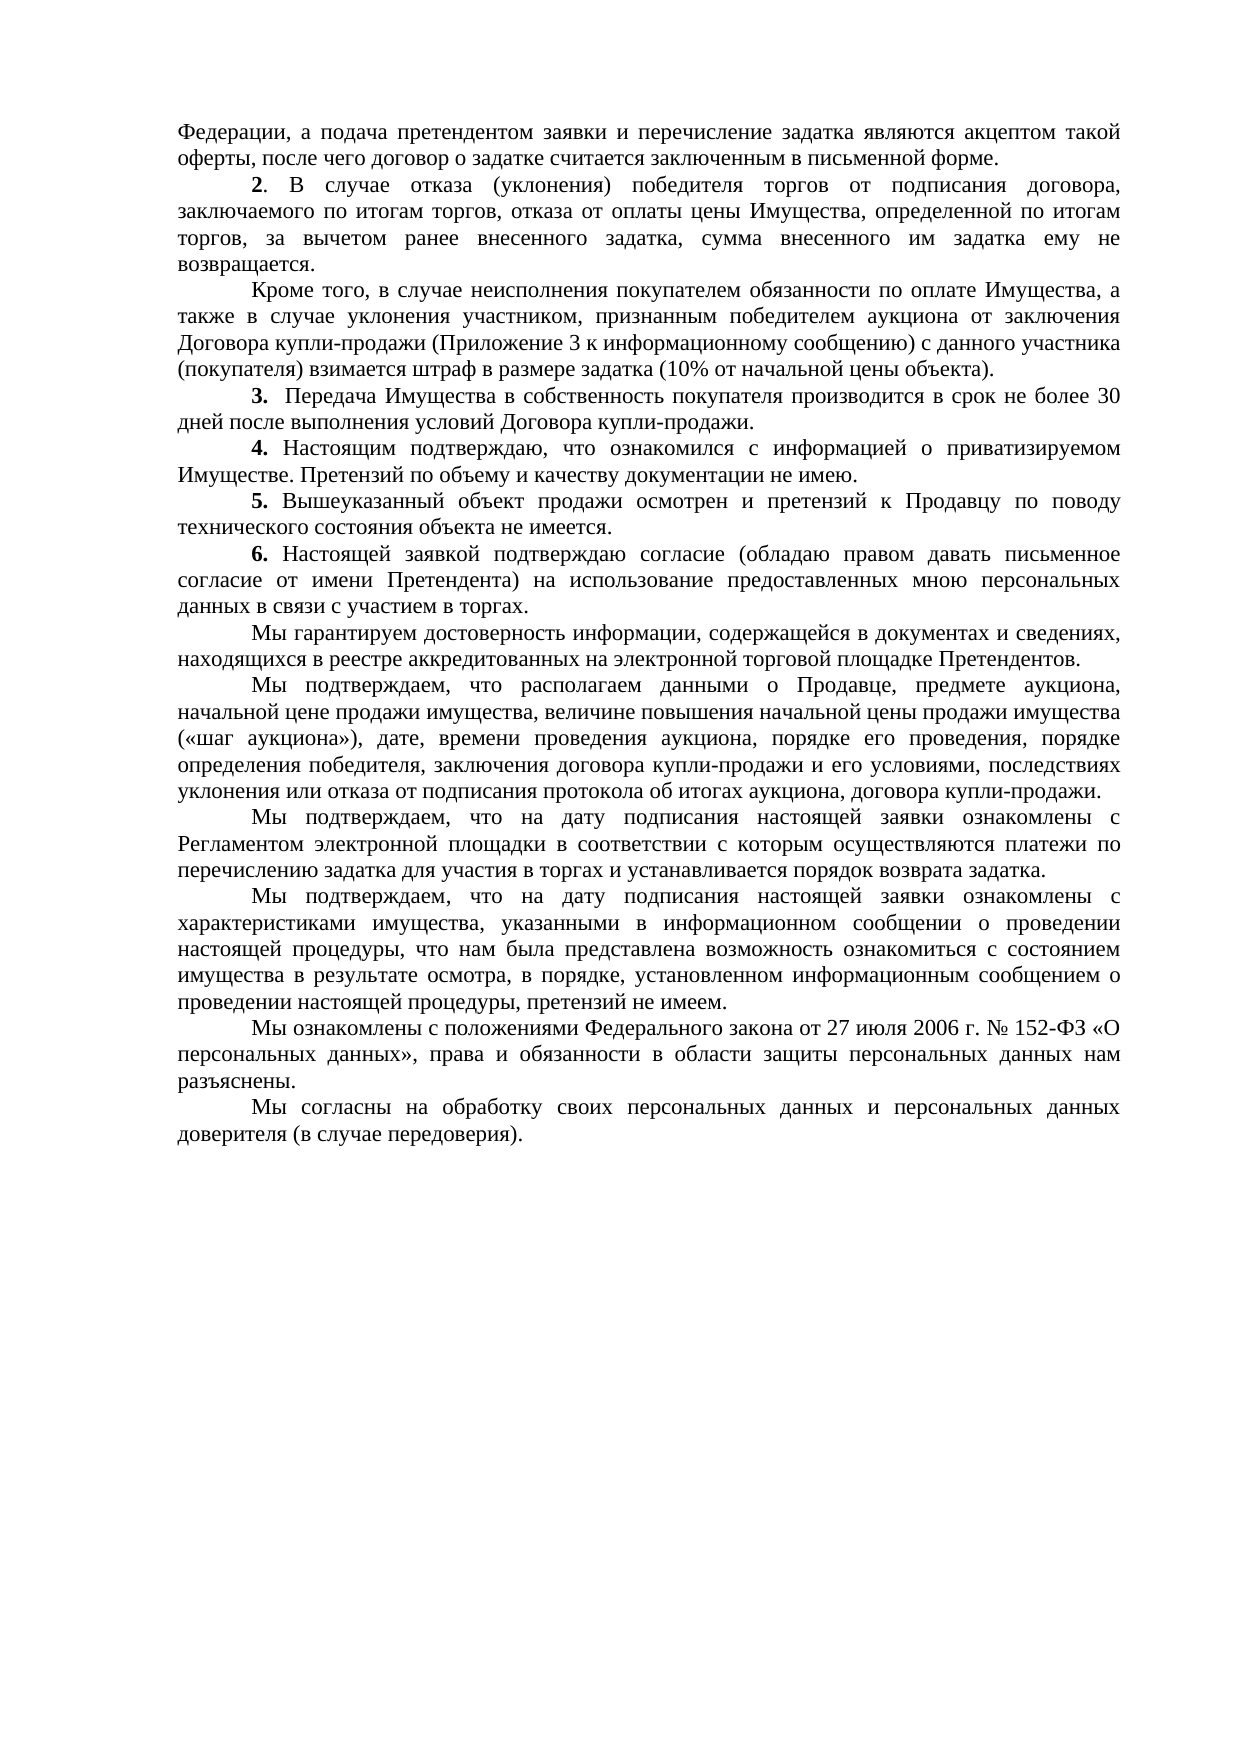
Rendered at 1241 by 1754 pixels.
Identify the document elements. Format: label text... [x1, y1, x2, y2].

text 3. Передача Имущества в собственность покупателя производится в срок не более 30 дней после выполнения условий Договора купли-продажи. [177, 382, 1122, 434]
text 4. Настоящим подтверждаю, что ознакомился с информацией о приватизируемом Имуществе. Претензий по объему и качеству документации не имею. [177, 434, 1122, 487]
text Мы подтверждаем, что на дату подписания настоящей заявки ознакомлены с характеристиками имущества, указанными в информационном сообщении о проведении настоящей процедуры, что нам была представлена возможность ознакомиться с состоянием имущества в результате осмотра, в порядке, установленном информационным сообщением о проведении настоящей процедуры, претензий не имеем. [177, 882, 1122, 1014]
text Мы подтверждаем, что располагаем данными о Продавце, предмете аукциона, начальной цене продажи имущества, величине повышения начальной цены продажи имущества («шаг аукциона»), дате, времени проведения аукциона, порядке его проведения, порядке определения победителя, заключения договора купли-продажи и его условиями, последствиях уклонения или отказа от подписания протокола об итогах аукциона, договора купли-продажи. [177, 672, 1122, 803]
text 2. В случае отказа (уклонения) победителя торгов от подписания договора, заключаемого по итогам торгов, отказа от оплаты цены Имущества, определенной по итогам торгов, за вычетом ранее внесенного задатка, сумма внесенного им задатка ему не возвращается. [177, 171, 1122, 276]
text 5. Вышеуказанный объект продажи осмотрен и претензий к Продавцу по поводу технического состояния объекта не имеется. [177, 487, 1122, 540]
text Мы ознакомлены с положениями Федерального закона от 27 июля 2006 г. № 152-ФЗ «О персональных данных», права и обязанности в области защиты персональных данных нам разъяснены. [177, 1014, 1122, 1093]
text 6. Настоящей заявкой подтверждаю согласие (обладаю правом давать письменное согласие от имени Претендента) на использование предоставленных мною персональных данных в связи с участием в торгах. [177, 540, 1122, 619]
text Мы подтверждаем, что на дату подписания настоящей заявки ознакомлены с Регламентом электронной площадки в соответствии с которым осуществляются платежи по перечислению задатка для участия в торгах и устанавливается порядок возврата задатка. [177, 803, 1122, 882]
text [177, 118, 1122, 171]
text Мы гарантируем достоверность информации, содержащейся в документах и сведениях, находящихся в реестре аккредитованных на электронной торговой площадке Претендентов. [177, 619, 1122, 672]
text Кроме того, в случае неисполнения покупателем обязанности по оплате Имущества, а также в случае уклонения участником, признанным победителем аукциона от заключения Договора купли-продажи (Приложение 3 к информационному сообщению) с данного участника (покупателя) взимается штраф в размере задатка (10% от начальной цены объекта). [177, 276, 1122, 382]
text Мы согласны на обработку своих персональных данных и персональных данных доверителя (в случае передоверия). [177, 1093, 1122, 1146]
